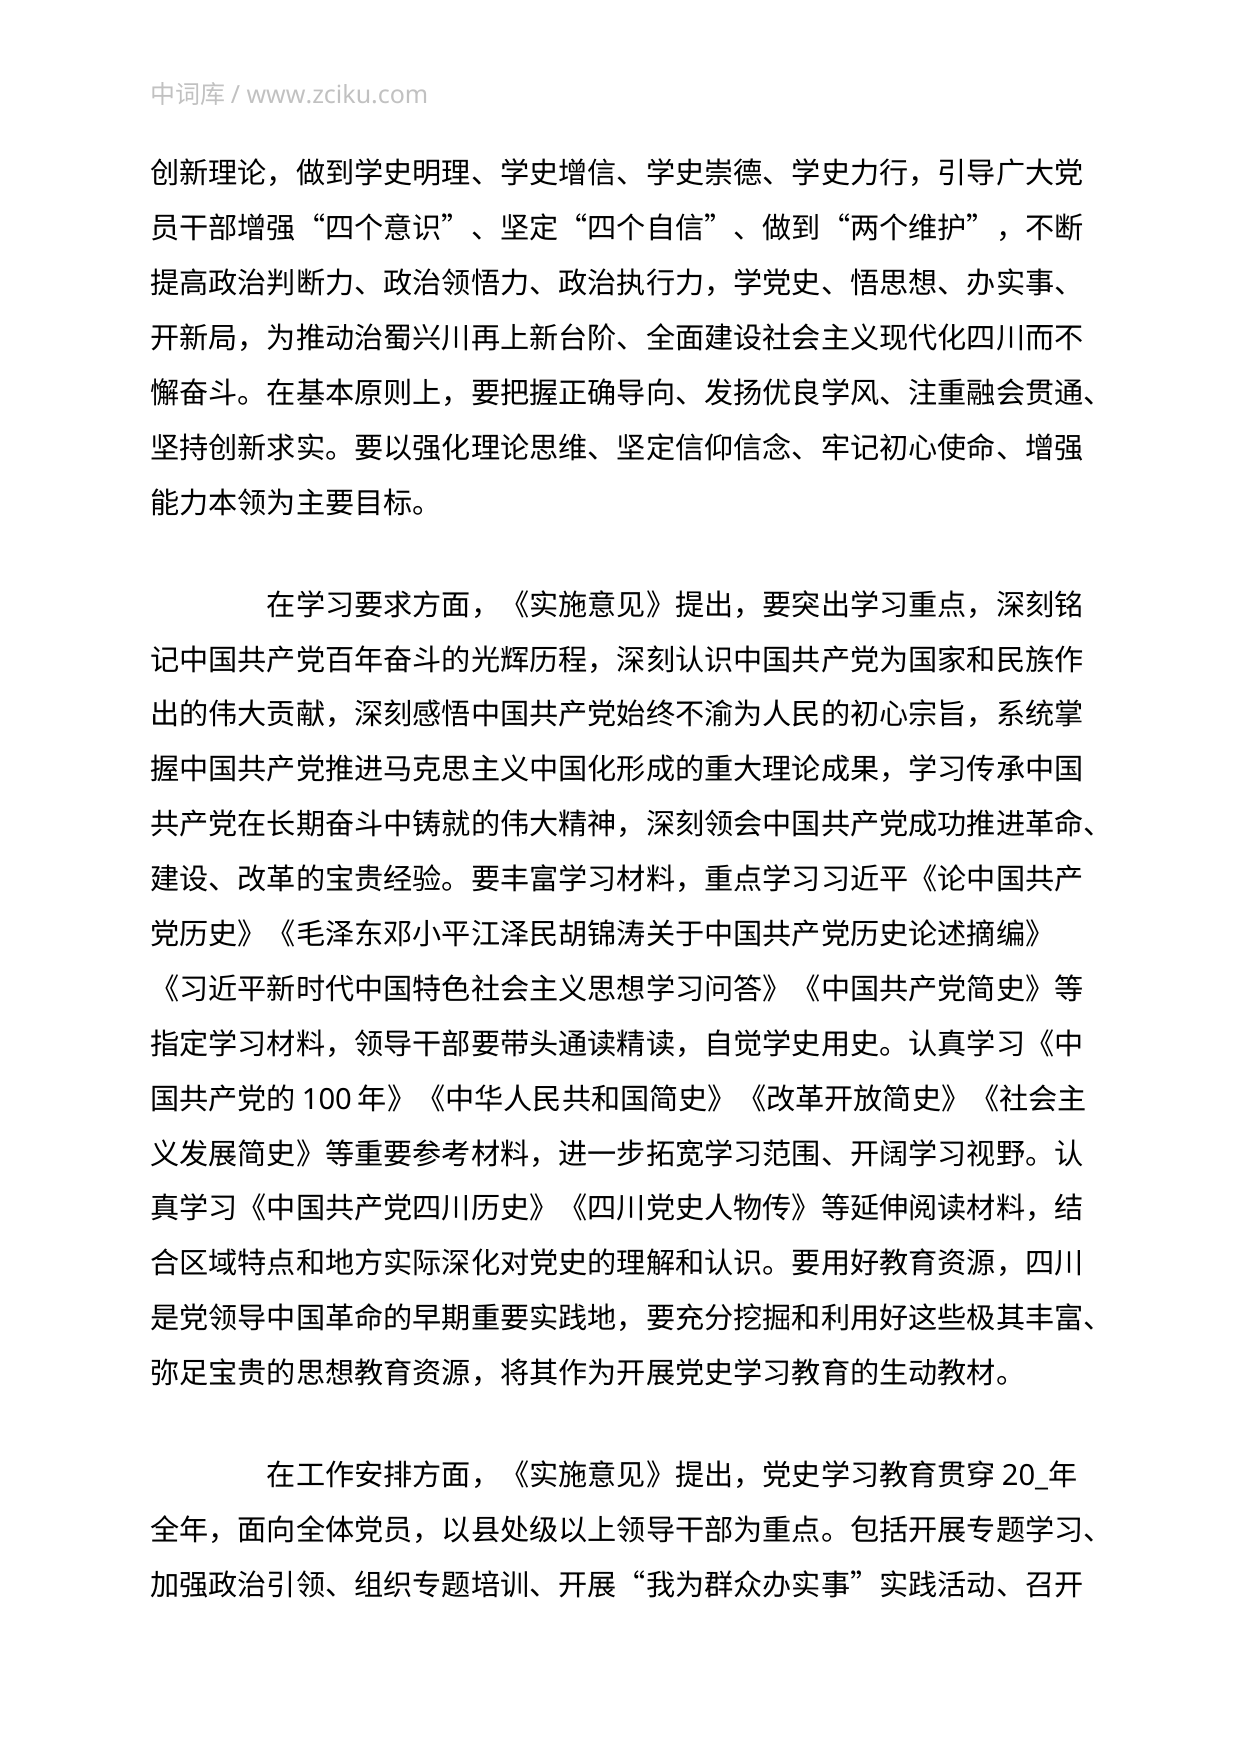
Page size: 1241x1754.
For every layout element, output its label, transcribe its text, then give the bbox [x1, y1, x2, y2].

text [150, 150, 1090, 522]
text 在学习要求方面，《实施意见》提出，要突出学习重点，深刻铭记中国共产党百年奋斗的光辉历程，深刻认识中国共产党为国家和民族作出的伟大贡献，深刻感悟中国共产党始终不渝为人民的初心宗旨，系统掌握中国共产党推进马克思主义中国化形成的重大理论成果，学习传承中国共产党在长期奋斗中铸就的伟大精神，深刻领会中国共产党成功推进革命、建设、改革的宝贵经验。要丰富学习材料，重点学习习近平《论中国共产党历史》《毛泽东邓小平江泽民胡锦涛关于中国共产党历史论述摘编》《习近平新时代中国特色社会主义思想学习问答》《中国共产党简史》等指定学习材料，领导干部要带头通读精读，自觉学史用史。认真学习《中国共产党的100年》《中华人民共和国简史》《改革开放简史》《社会主义发展简史》等重要参考材料，进一步拓宽学习范围、开阔学习视野。认真学习《中国共产党四川历史》《四川党史人物传》等延伸阅读材料，结合区域特点和地方实际深化对党史的理解和认识。要用好教育资源，四川是党领导中国革命的早期重要实践地，要充分挖掘和利用好这些极其丰富、弥足宝贵的思想教育资源，将其作为开展党史学习教育的生动教材。 [150, 581, 1090, 1392]
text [150, 1452, 1090, 1604]
